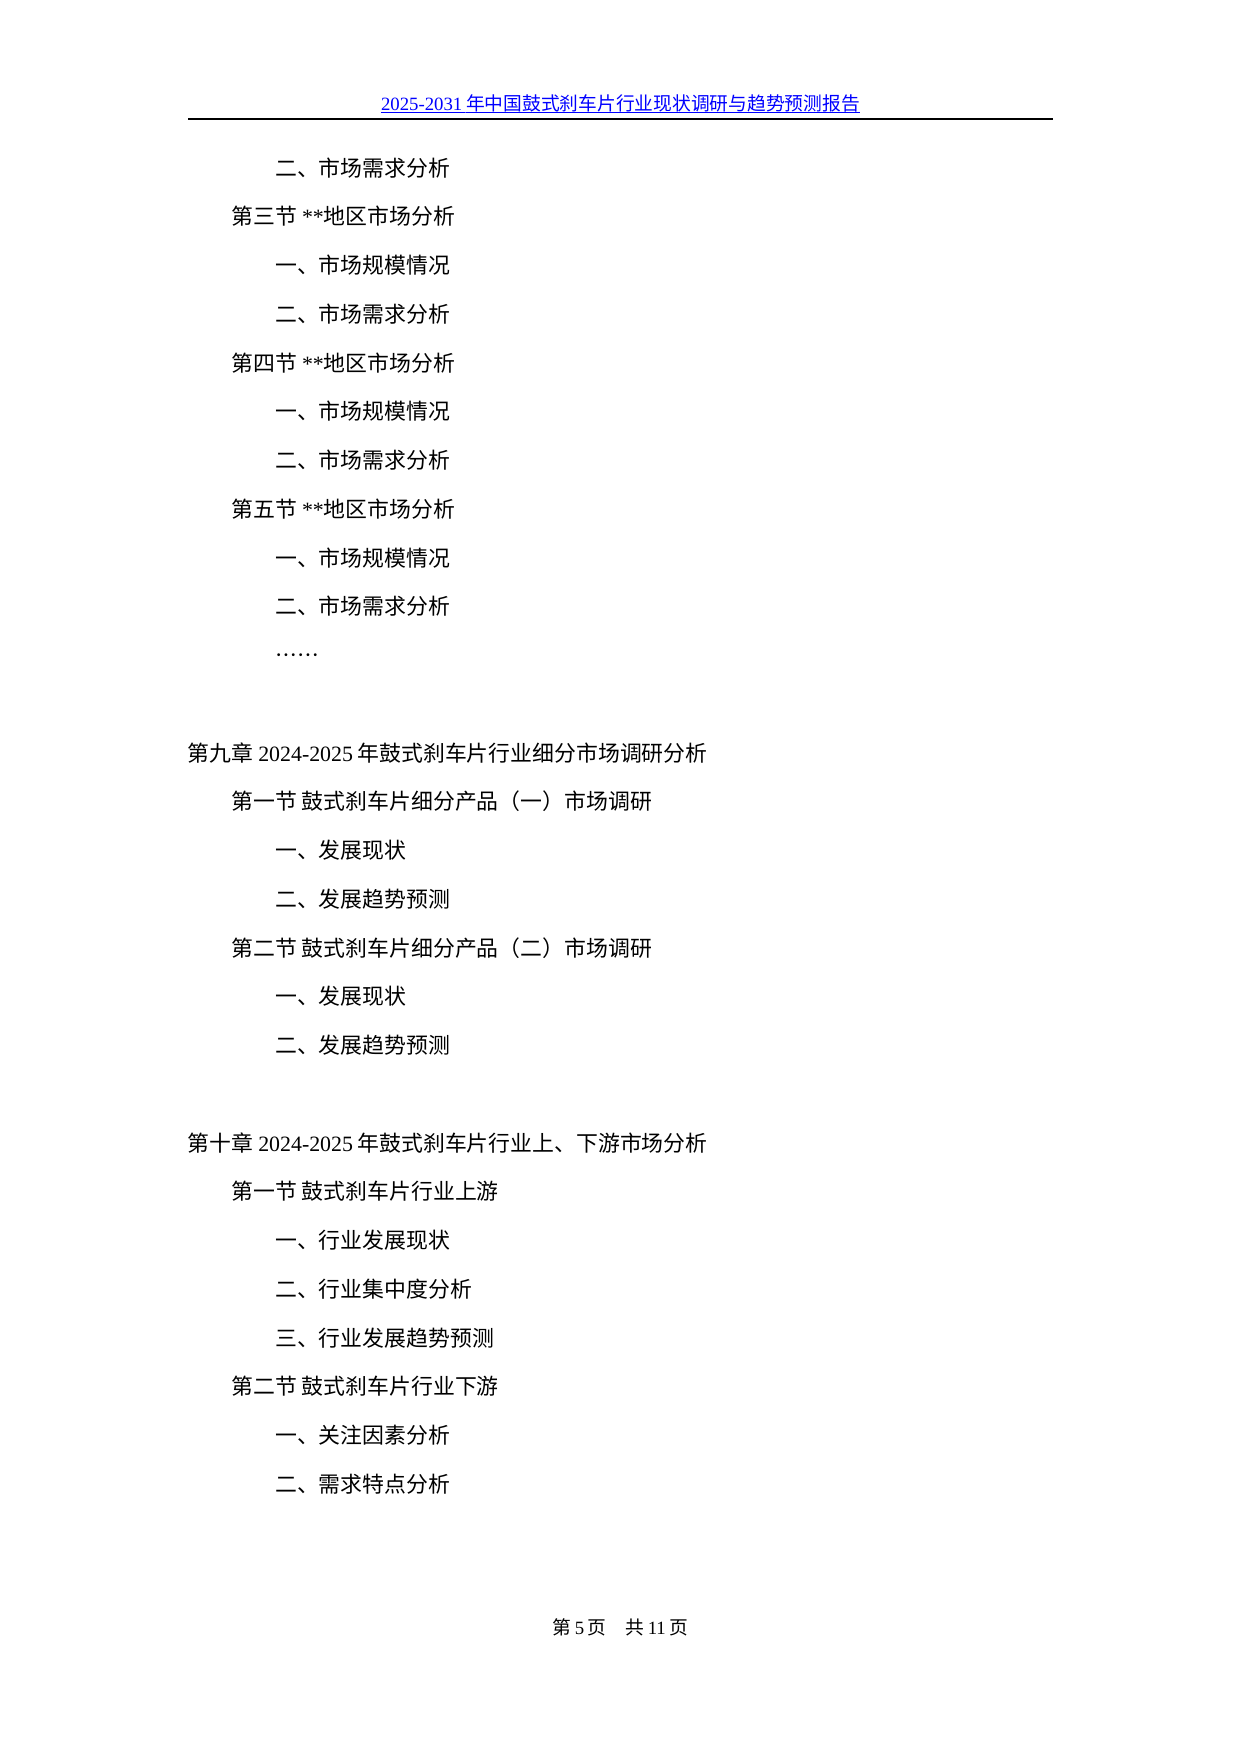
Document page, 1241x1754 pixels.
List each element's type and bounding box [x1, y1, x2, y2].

text [187, 150, 1053, 1499]
